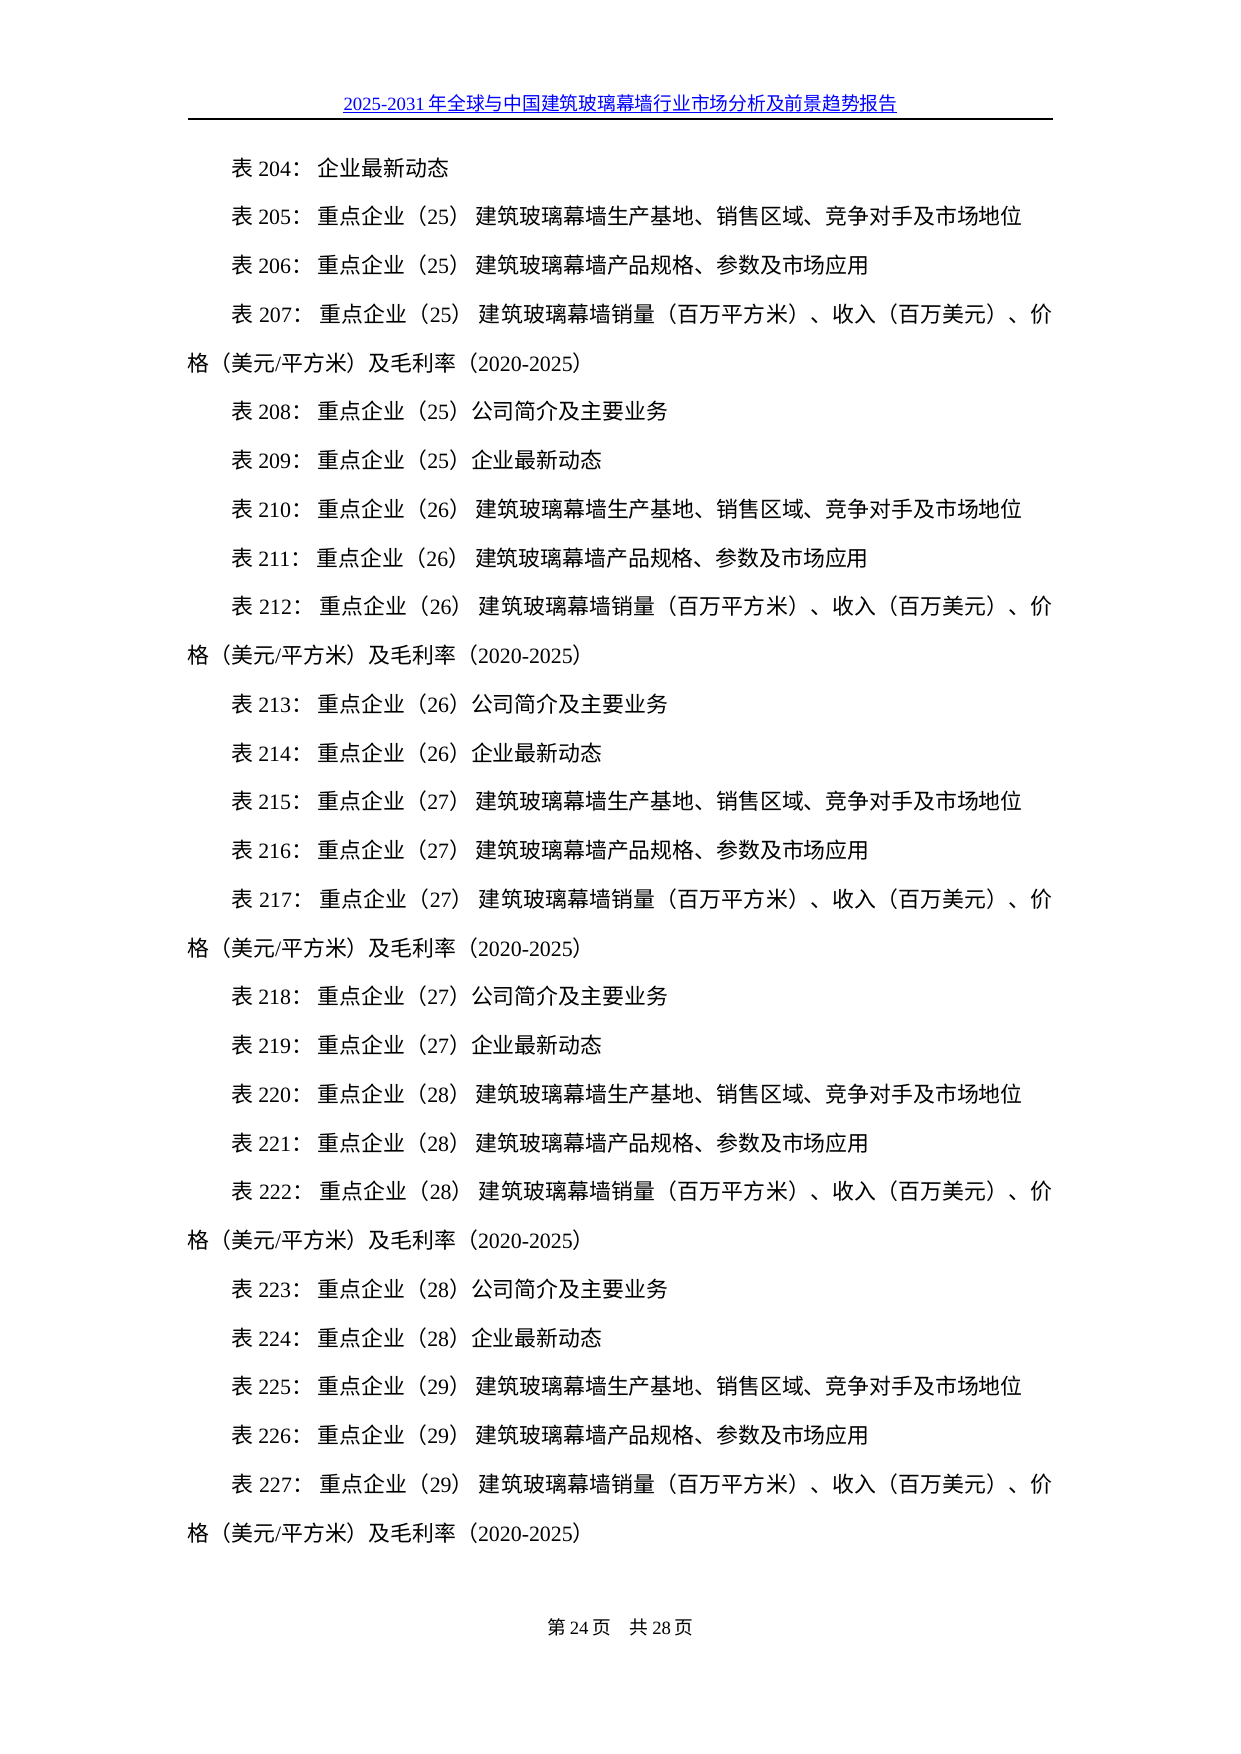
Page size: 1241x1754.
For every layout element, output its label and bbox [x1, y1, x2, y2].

text [187, 150, 1053, 1548]
